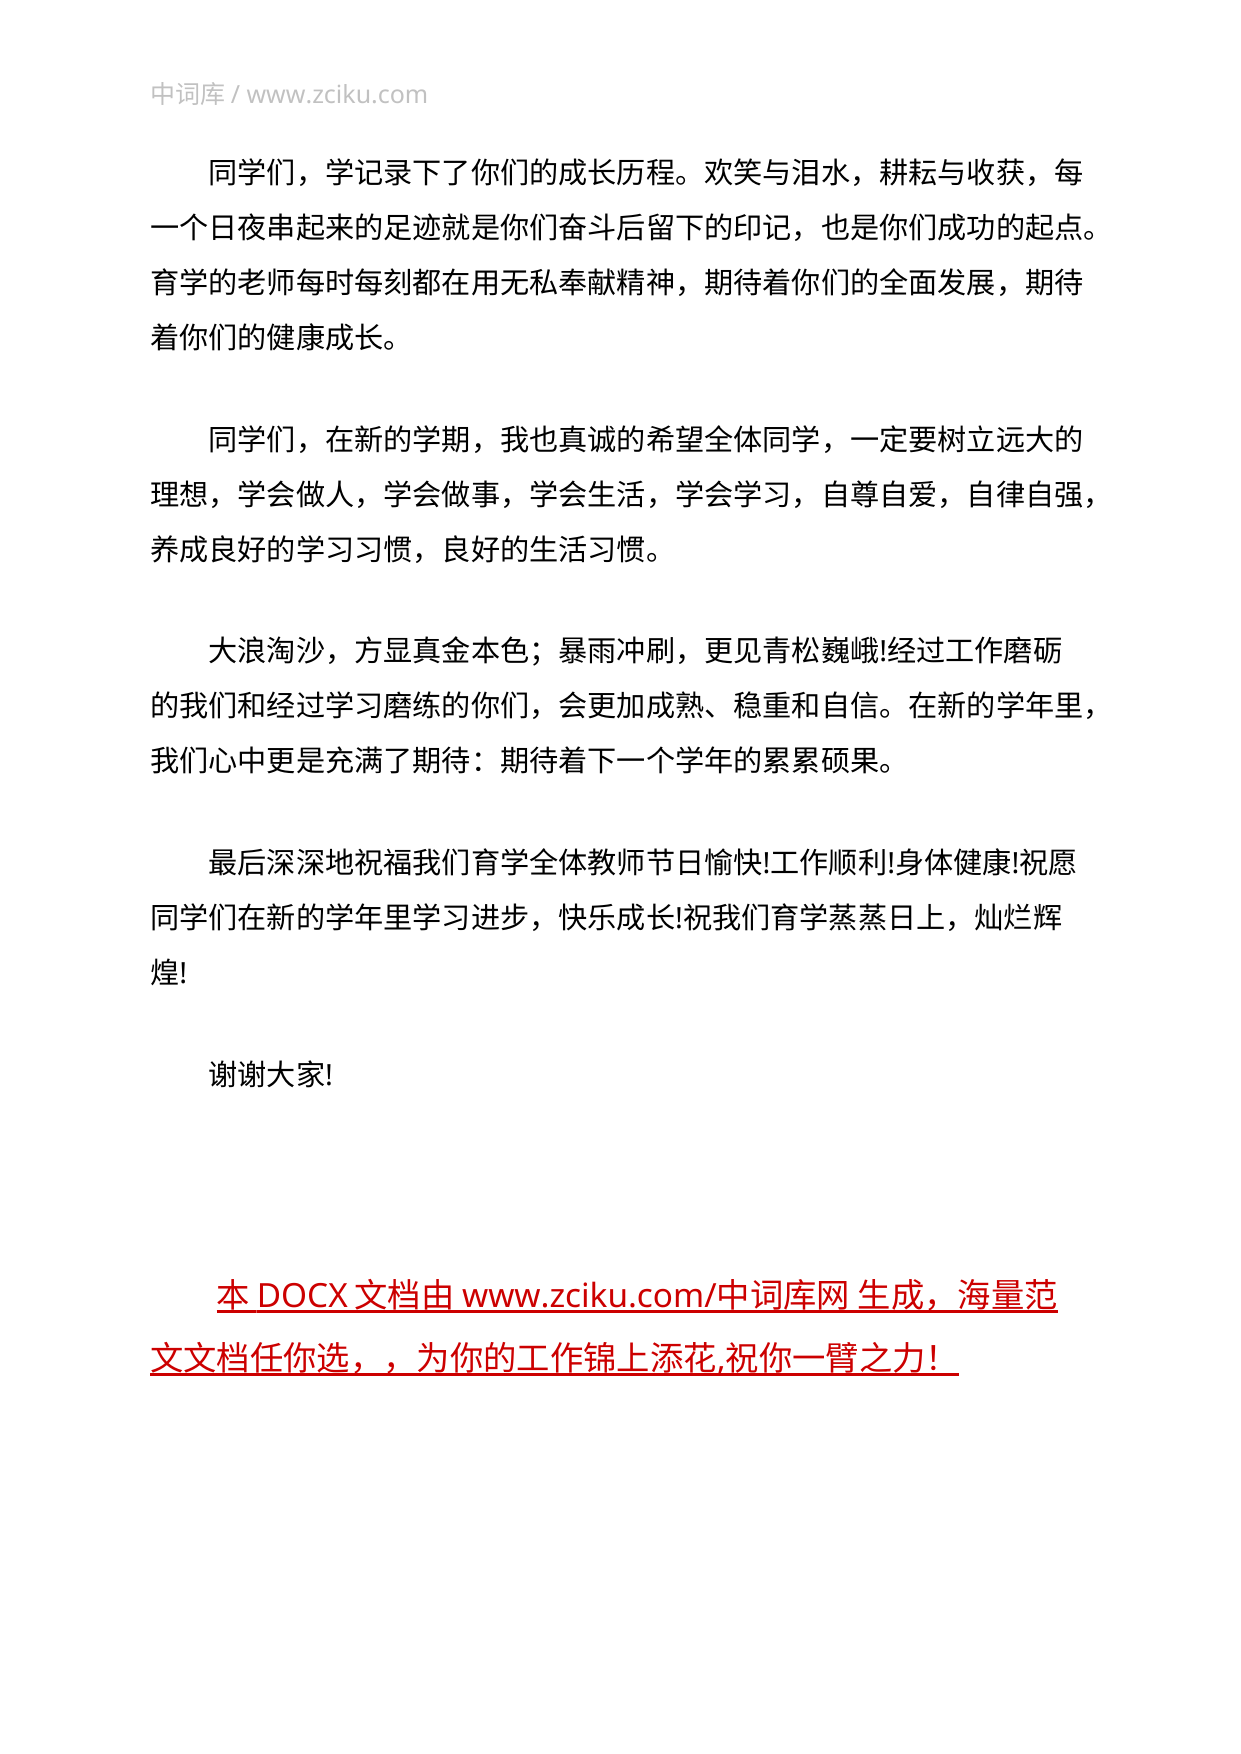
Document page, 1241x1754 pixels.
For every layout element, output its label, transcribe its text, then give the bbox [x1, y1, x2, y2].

text 谢谢大家! [150, 1052, 1090, 1094]
text 同学们，学记录下了你们的成长历程。欢笑与泪水，耕耘与收获，每一个日夜串起来的足迹就是你们奋斗后留下的印记，也是你们成功的起点。育学的老师每时每刻都在用无私奉献精神，期待着你们的全面发展，期待着你们的健康成长。 [150, 150, 1090, 357]
text 本DOCX文档由 www.zciku.com/中词库网 生成，海量范文文档任你选，，为你的工作锦上添花,祝你一臂之力！ [150, 1269, 1090, 1380]
text 最后深深地祝福我们育学全体教师节日愉快!工作顺利!身体健康!祝愿同学们在新的学年里学习进步，快乐成长!祝我们育学蒸蒸日上，灿烂辉煌! [150, 840, 1090, 992]
text 同学们，在新的学期，我也真诚的希望全体同学，一定要树立远大的理想，学会做人，学会做事，学会生活，学会学习，自尊自爱，自律自强，养成良好的学习习惯，良好的生活习惯。 [150, 416, 1090, 568]
text 大浪淘沙，方显真金本色；暴雨冲刷，更见青松巍峨!经过工作磨砺的我们和经过学习磨练的你们，会更加成熟、稳重和自信。在新的学年里，我们心中更是充满了期待：期待着下一个学年的累累硕果。 [150, 628, 1090, 780]
